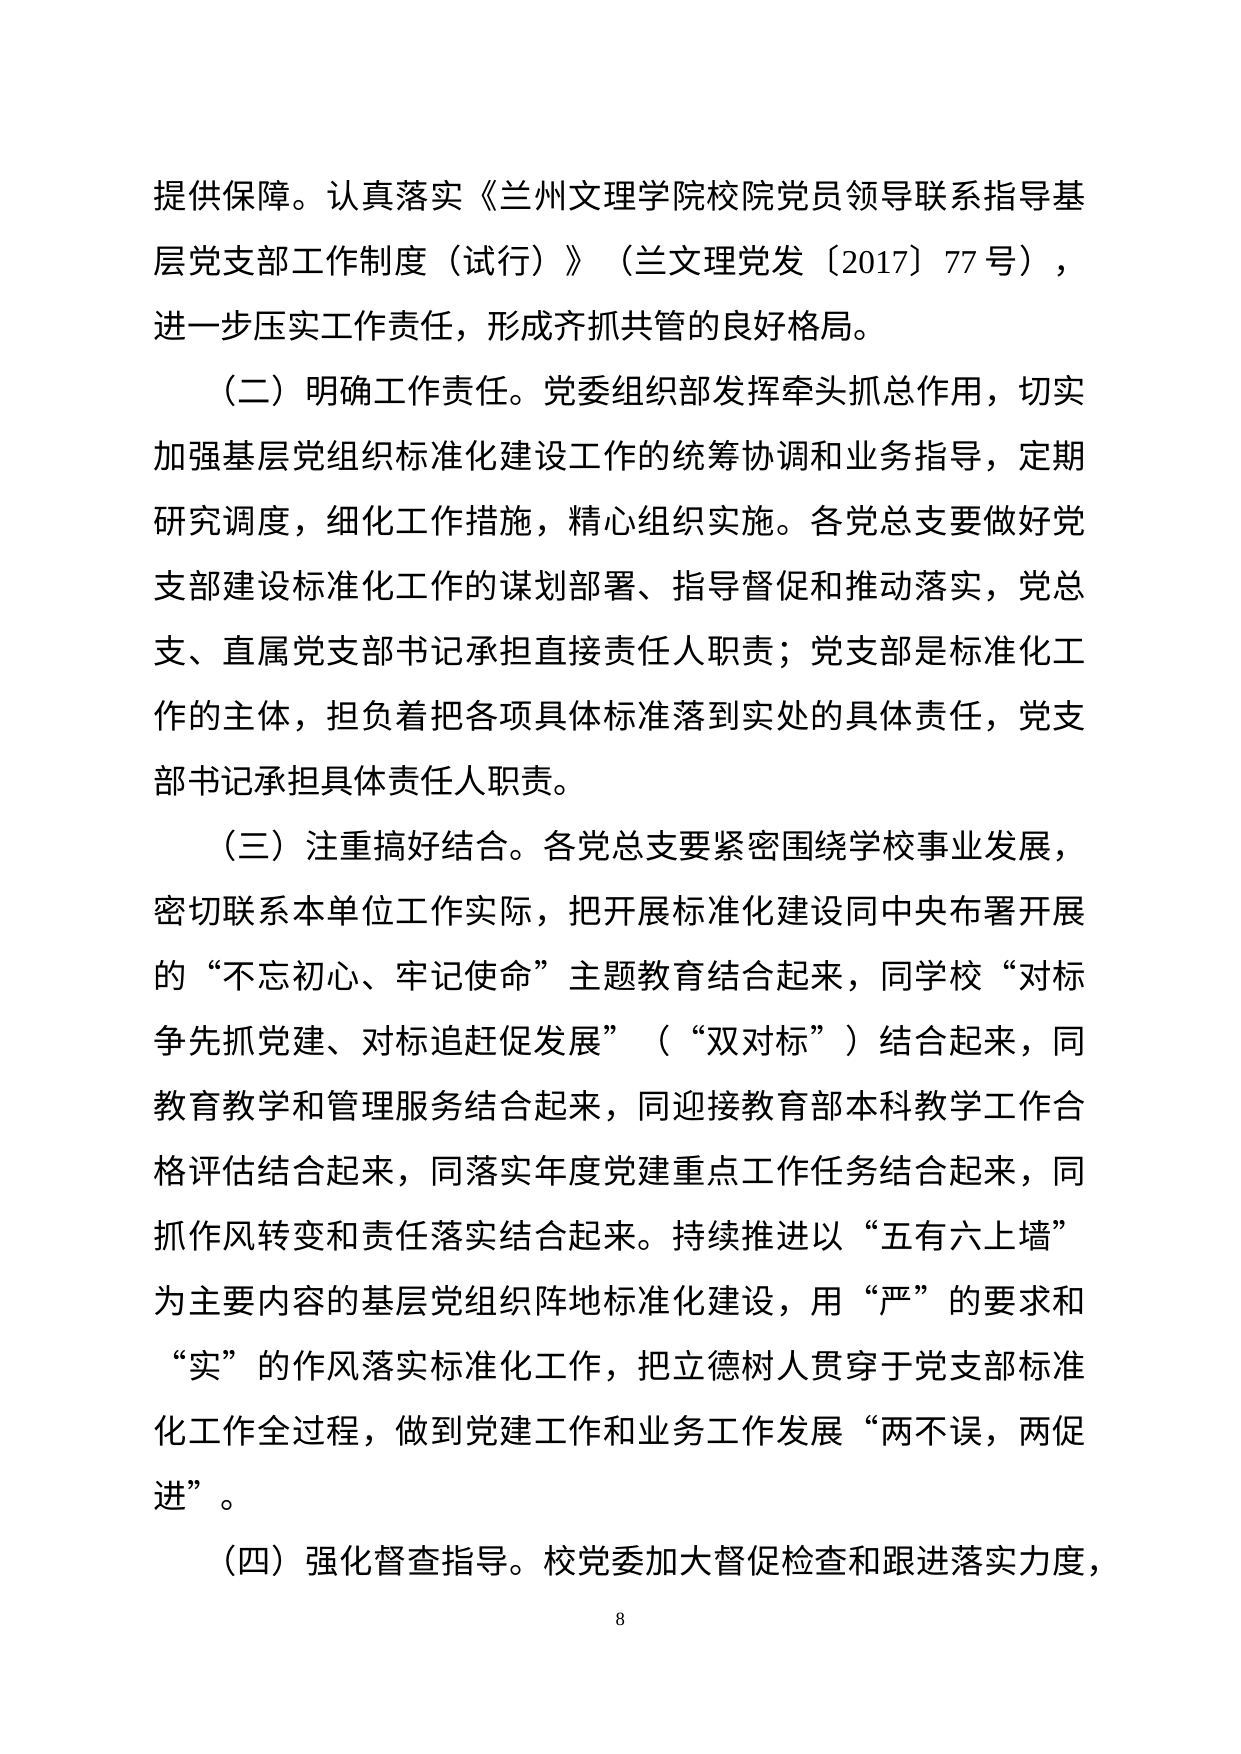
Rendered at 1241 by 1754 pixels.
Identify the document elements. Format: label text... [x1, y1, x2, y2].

text （三）注重搞好结合。各党总支要紧密围绕学校事业发展，密切联系本单位工作实际，把开展标准化建设同中央布署开展的“不忘初心、牢记使命”主题教育结合起来，同学校“对标争先抓党建、对标追赶促发展”（“双对标”）结合起来，同教育教学和管理服务结合起来，同迎接教育部本科教学工作合格评估结合起来，同落实年度党建重点工作任务结合起来，同抓作风转变和责任落实结合起来。持续推进以“五有六上墙”为主要内容的基层党组织阵地标准化建设，用“严”的要求和“实”的作风落实标准化工作，把立德树人贯穿于党支部标准化工作全过程，做到党建工作和业务工作发展“两不误，两促进”。 [153, 812, 1087, 1527]
text （二）明确工作责任。党委组织部发挥牵头抓总作用，切实加强基层党组织标准化建设工作的统筹协调和业务指导，定期研究调度，细化工作措施，精心组织实施。各党总支要做好党支部建设标准化工作的谋划部署、指导督促和推动落实，党总支、直属党支部书记承担直接责任人职责；党支部是标准化工作的主体，担负着把各项具体标准落到实处的具体责任，党支部书记承担具体责任人职责。 [153, 357, 1087, 812]
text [153, 162, 1087, 357]
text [153, 1527, 1087, 1592]
